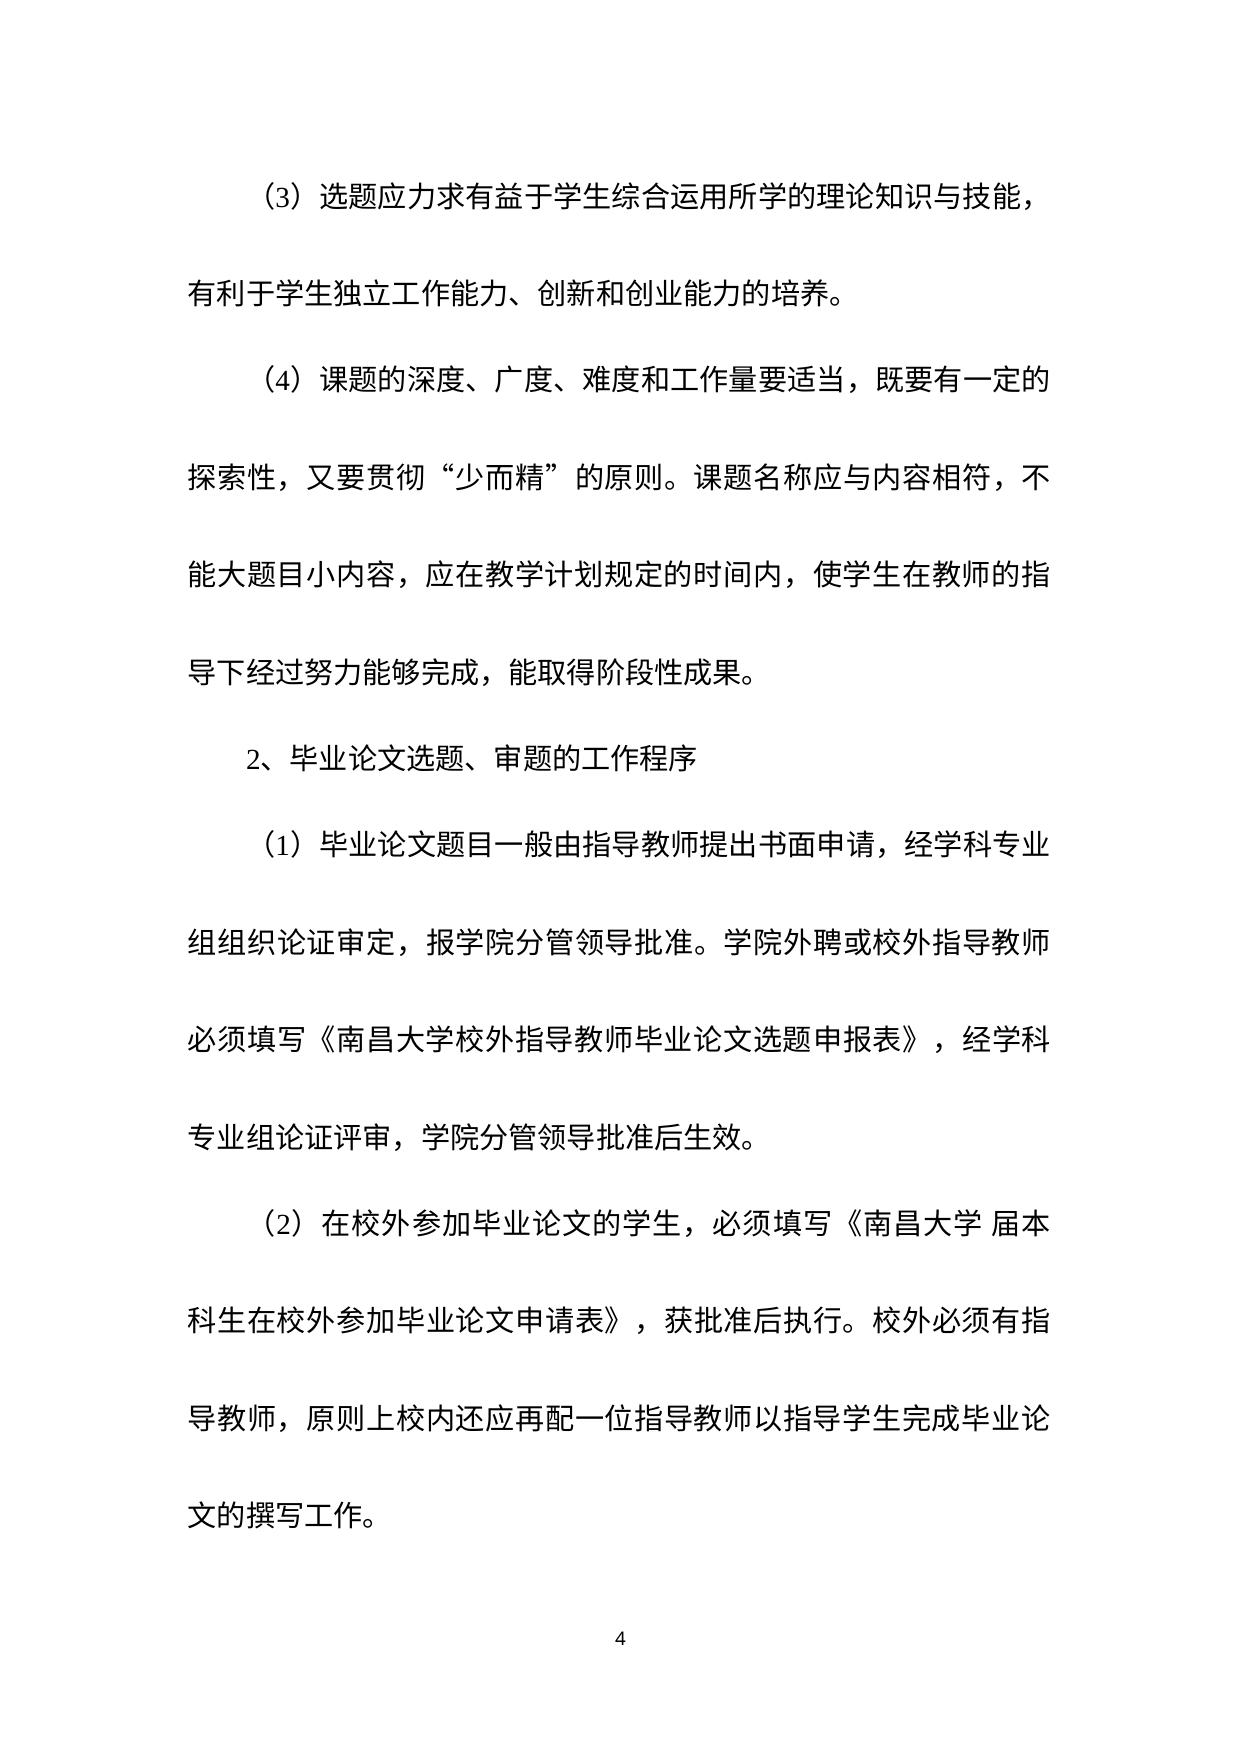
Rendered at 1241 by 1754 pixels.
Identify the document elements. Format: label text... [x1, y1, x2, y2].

text （1）毕业论文题目一般由指导教师提出书面申请，经学科专业组组织论证审定，报学院分管领导批准。学院外聘或校外指导教师必须填写《南昌大学校外指导教师毕业论文选题申报表》，经学科专业组论证评审，学院分管领导批准后生效。 [187, 810, 1053, 1168]
text 2、毕业论文选题、审题的工作程序 [187, 724, 1053, 789]
text （3）选题应力求有益于学生综合运用所学的理论知识与技能，有利于学生独立工作能力、创新和创业能力的培养。 [187, 162, 1053, 324]
text （2）在校外参加毕业论文的学生，必须填写《南昌大学 届本科生在校外参加毕业论文申请表》，获批准后执行。校外必须有指导教师，原则上校内还应再配一位指导教师以指导学生完成毕业论文的撰写工作。 [187, 1189, 1053, 1547]
text （4）课题的深度、广度、难度和工作量要适当，既要有一定的探索性，又要贯彻“少而精”的原则。课题名称应与内容相符，不能大题目小内容，应在教学计划规定的时间内，使学生在教师的指导下经过努力能够完成，能取得阶段性成果。 [187, 346, 1053, 703]
